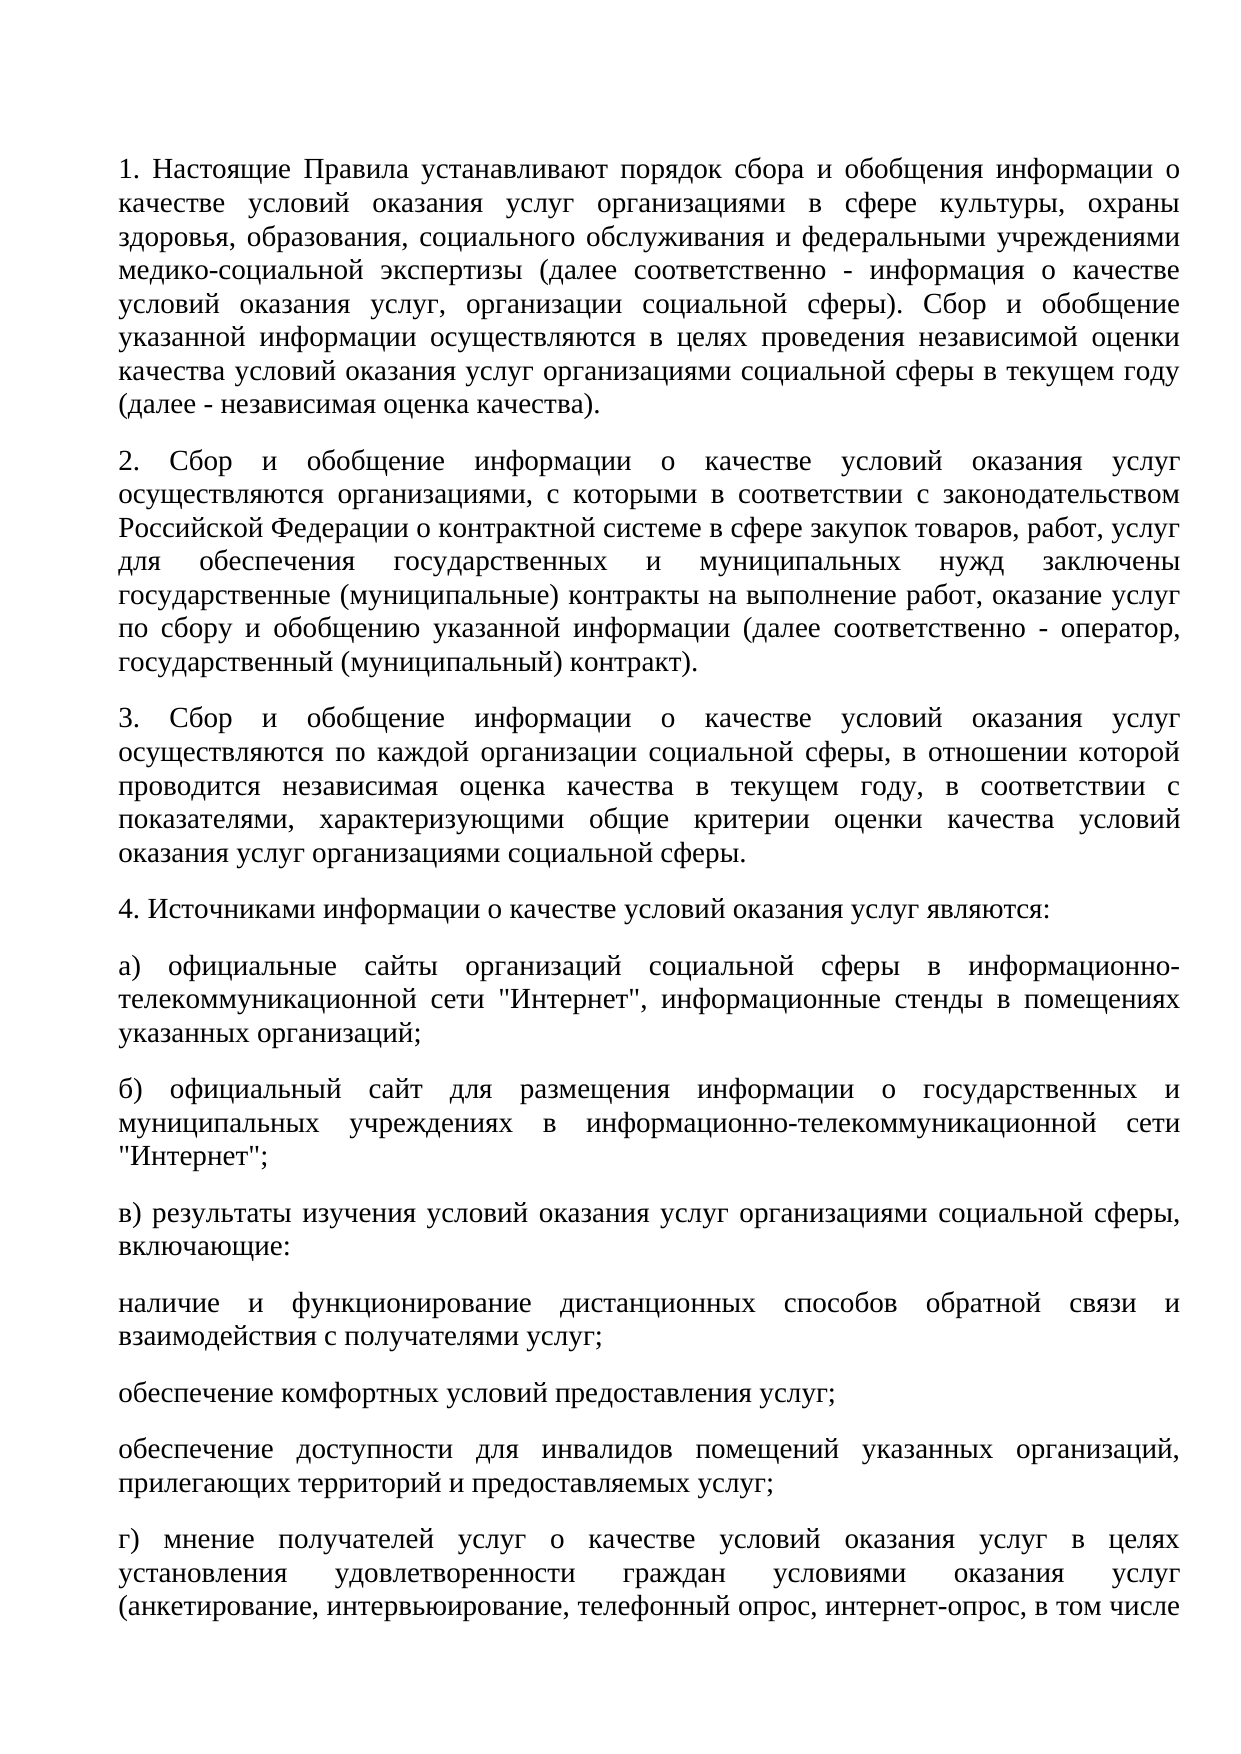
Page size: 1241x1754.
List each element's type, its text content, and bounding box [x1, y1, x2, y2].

text 1. Настоящие Правила устанавливают порядок сбора и обобщения информации о качестве условий оказания услуг организациями в сфере культуры, охраны здоровья, образования, социального обслуживания и федеральными учреждениями медико-социальной экспертизы (далее соответственно - информация о качестве условий оказания услуг, организации социальной сферы). Сбор и обобщение указанной информации осуществляются в целях проведения независимой оценки качества условий оказания услуг организациями социальной сферы в текущем году (далее - независимая оценка качества). [118, 152, 1181, 420]
text 2. Сбор и обобщение информации о качестве условий оказания услуг осуществляются организациями, с которыми в соответствии с законодательством Российской Федерации о контрактной системе в сфере закупок товаров, работ, услуг для обеспечения государственных и муниципальных нужд заключены государственные (муниципальные) контракты на выполнение работ, оказание услуг по сбору и обобщению указанной информации (далее соответственно - оператор, государственный (муниципальный) контракт). [118, 443, 1181, 678]
text б) официальный сайт для размещения информации о государственных и муниципальных учреждениях в информационно-телекоммуникационной сети "Интернет"; [118, 1071, 1181, 1172]
text обеспечение доступности для инвалидов помещений указанных организаций, прилегающих территорий и предоставляемых услуг; [118, 1431, 1181, 1498]
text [118, 1521, 1181, 1622]
text обеспечение комфортных условий предоставления услуг; [118, 1375, 1181, 1408]
text а) официальные сайты организаций социальной сферы в информационно-телекоммуникационной сети "Интернет", информационные стенды в помещениях указанных организаций; [118, 948, 1181, 1048]
text в) результаты изучения условий оказания услуг организациями социальной сферы, включающие: [118, 1195, 1181, 1262]
text 4. Источниками информации о качестве условий оказания услуг являются: [118, 891, 1181, 925]
text 3. Сбор и обобщение информации о качестве условий оказания услуг осуществляются по каждой организации социальной сферы, в отношении которой проводится независимая оценка качества в текущем году, в соответствии с показателями, характеризующими общие критерии оценки качества условий оказания услуг организациями социальной сферы. [118, 701, 1181, 868]
text наличие и функционирование дистанционных способов обратной связи и взаимодействия с получателями услуг; [118, 1285, 1181, 1352]
